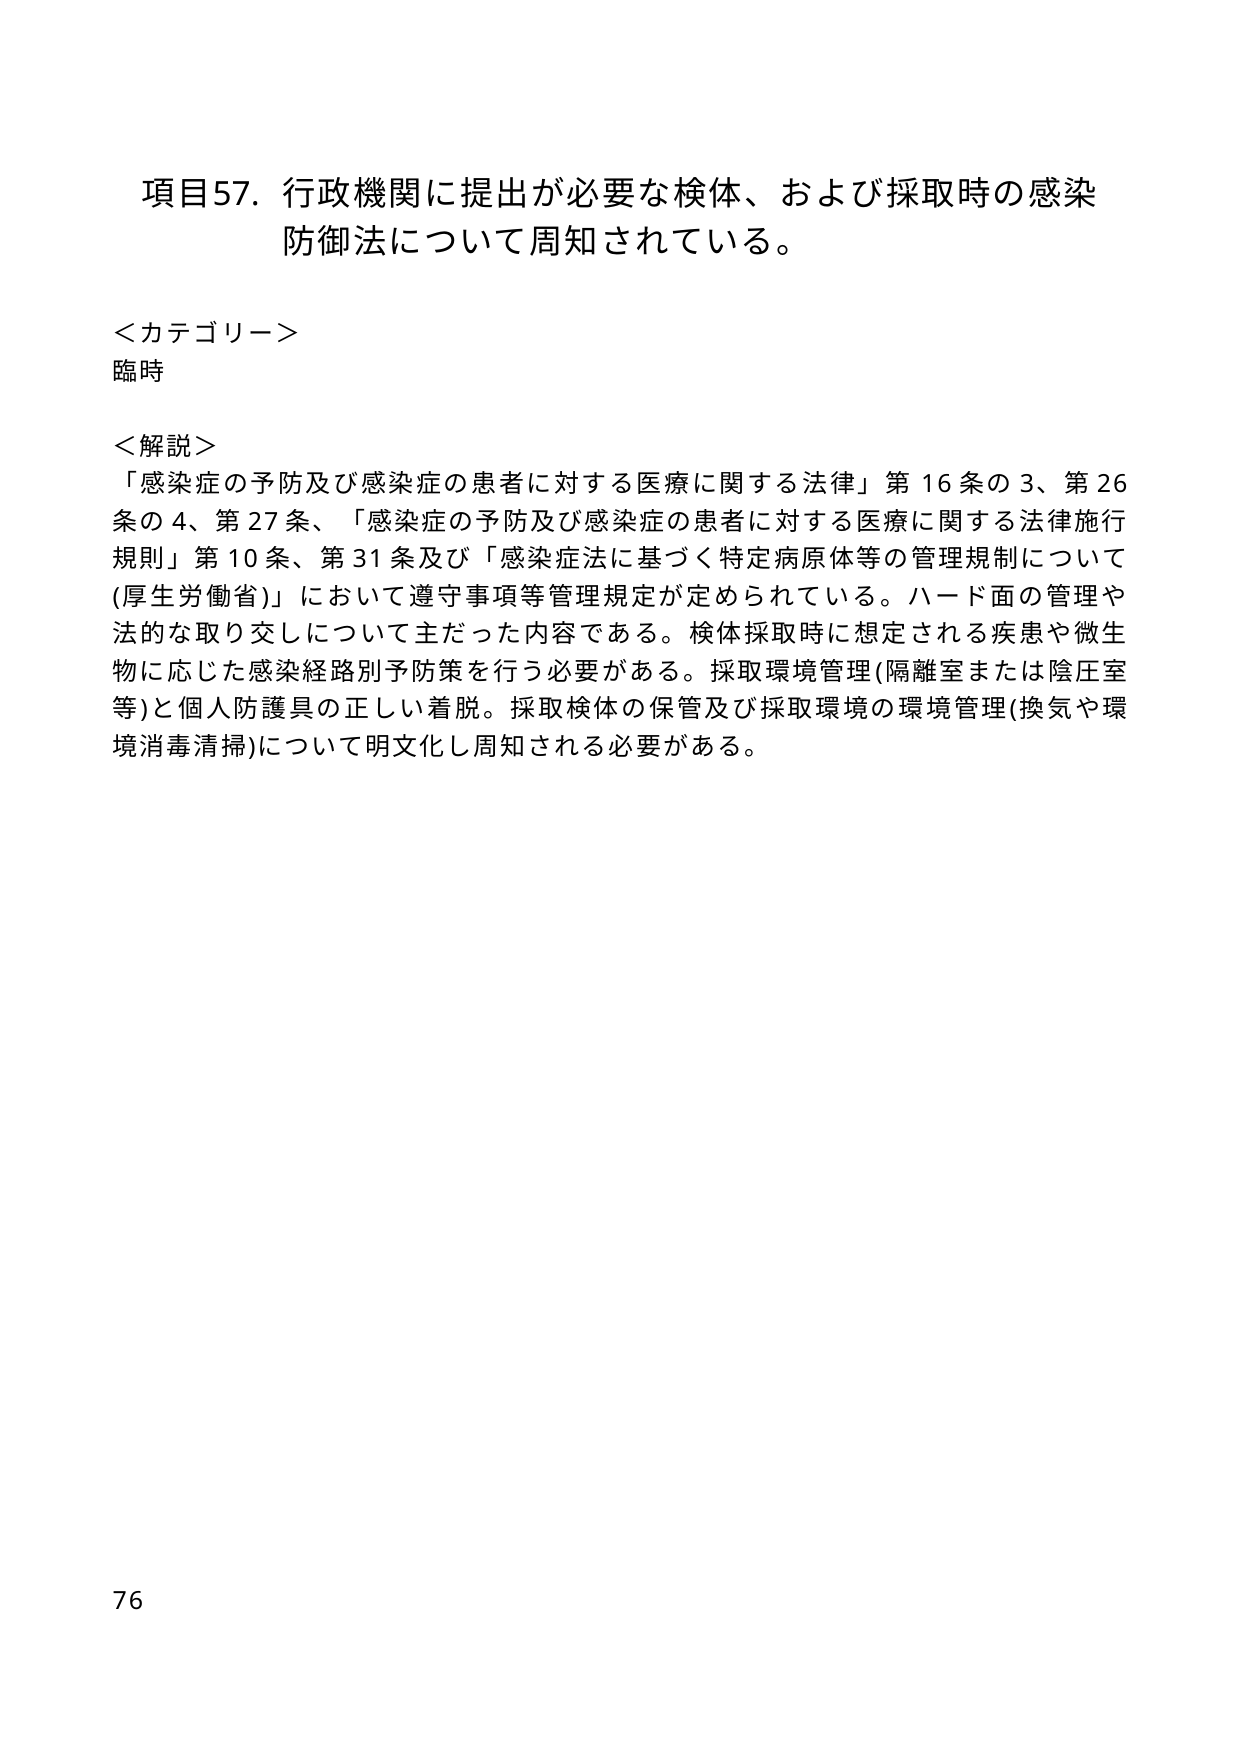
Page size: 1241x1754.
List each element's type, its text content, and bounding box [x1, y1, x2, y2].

text ＜解説＞ [112, 425, 1128, 463]
text 臨時 [112, 350, 1128, 388]
text ＜カテゴリー＞ [112, 313, 1128, 350]
subtitle 行政機関に提出が必要な検体、および採取時の感染防御法について周知されている。 [142, 166, 1098, 263]
text 「感染症の予防及び感染症の患者に対する医療に関する法律」第16条の3、第26条の4、第27条、「感染症の予防及び感染症の患者に対する医療に関する法律施行規則」第10条、第31条及び「感染症法に基づく特定病原体等の管理規制について(厚生労働省)」において遵守事項等管理規定が定められている。ハード面の管理や法的な取り交しについて主だった内容である。検体採取時に想定される疾患や微生物に応じた感染経路別予防策を行う必要がある。採取環境管理(隔離室または陰圧室等)と個人防護具の正しい着脱。採取検体の保管及び採取環境の環境管理(換気や環境消毒清掃)について明文化し周知される必要がある。 [112, 463, 1128, 763]
